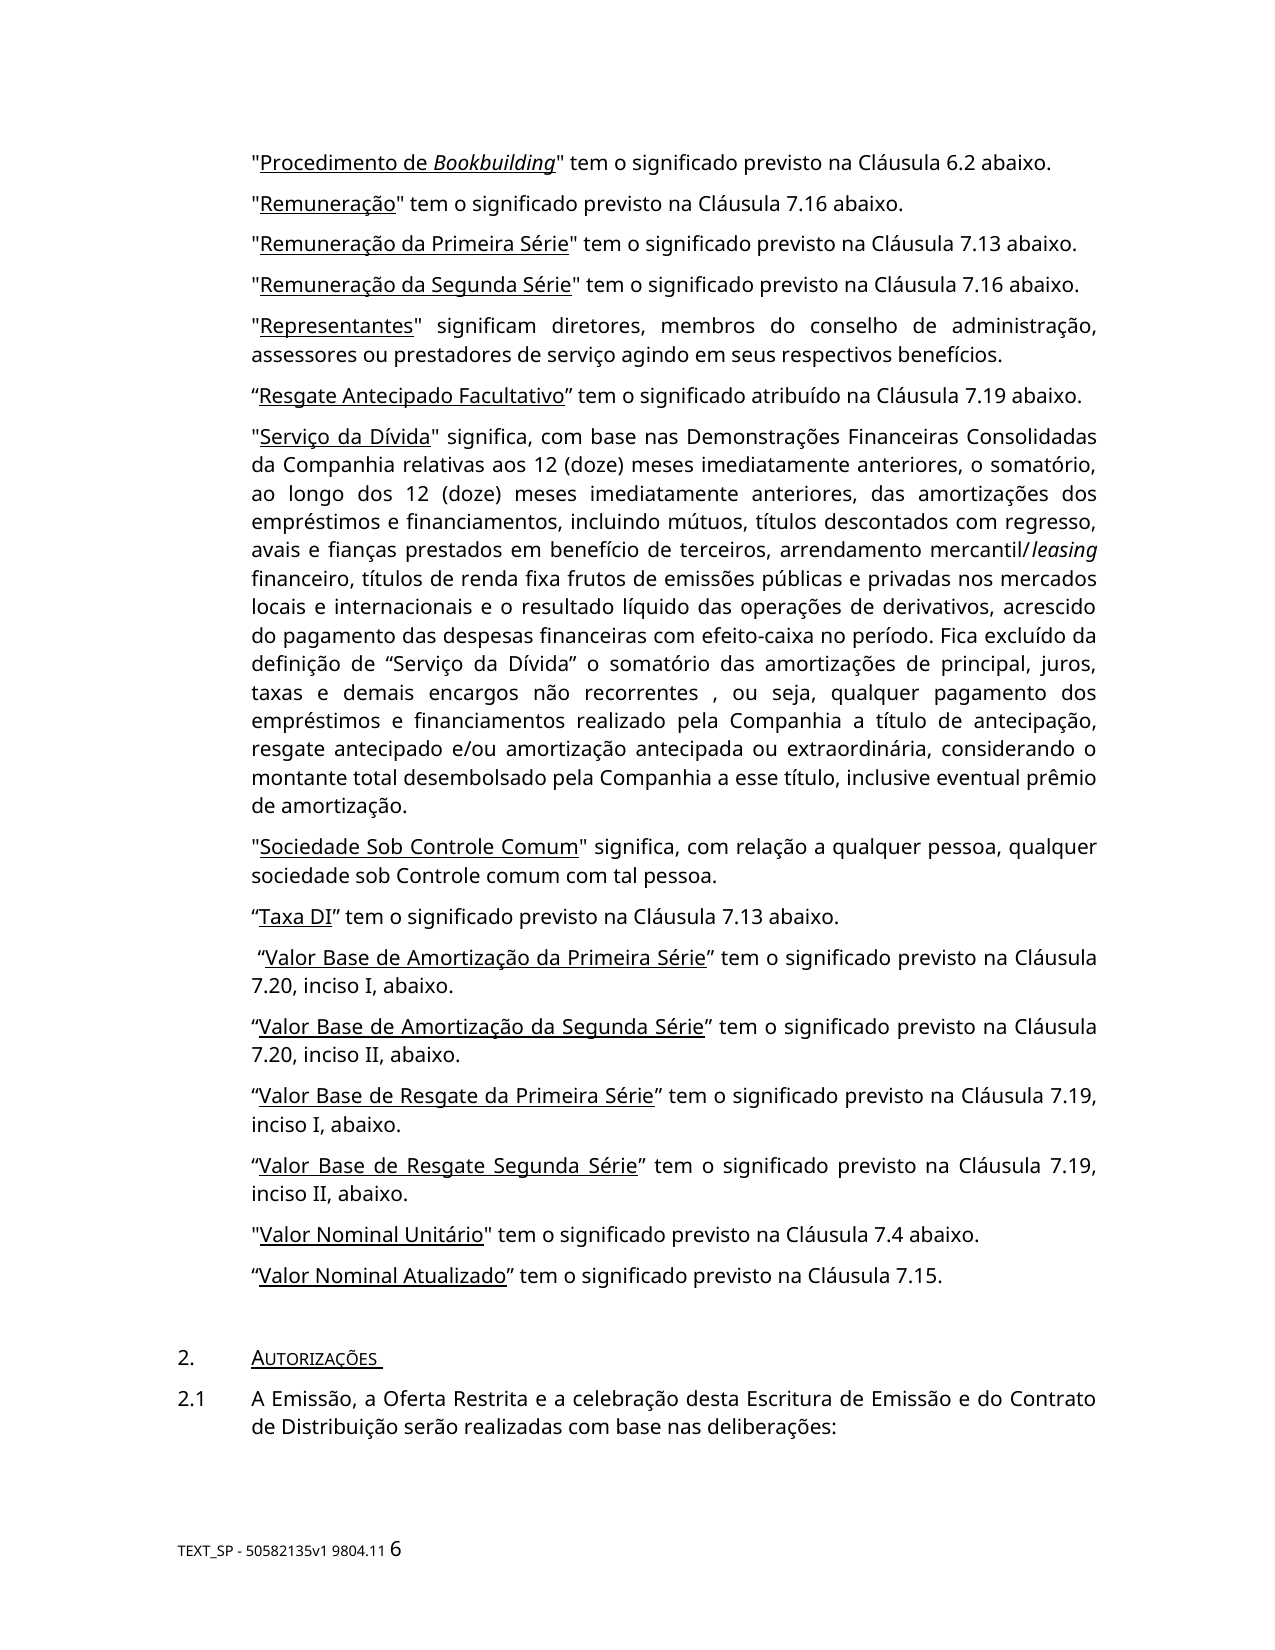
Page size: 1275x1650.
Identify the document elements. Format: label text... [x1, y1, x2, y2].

text “Valor Nominal Atualizado” tem o significado previsto na Cláusula 7.15. [251, 1261, 1098, 1289]
text “Valor Base de Resgate da Primeira Série” tem o significado previsto na Cláusula 7.19, inciso I, abaixo. [251, 1081, 1098, 1138]
text “Resgate Antecipado Facultativo” tem o significado atribuído na Cláusula 7.19 abaixo. [251, 381, 1098, 409]
text “Valor Base de Amortização da Primeira Série” tem o significado previsto na Cláusula 7.20, inciso I, abaixo. [251, 943, 1098, 999]
text "Remuneração da Primeira Série" tem o significado previsto na Cláusula 7.13 abaixo. [251, 229, 1098, 258]
text “Valor Base de Amortização da Segunda Série” tem o significado previsto na Cláusula 7.20, inciso II, abaixo. [251, 1012, 1098, 1069]
text "Sociedade Sob Controle Comum" significa, com relação a qualquer pessoa, qualquer sociedade sob Controle comum com tal pessoa. [251, 832, 1098, 889]
text “Valor Base de Resgate Segunda Série” tem o significado previsto na Cláusula 7.19, inciso II, abaixo. [251, 1151, 1098, 1208]
text "Procedimento de Bookbuilding" tem o significado previsto na Cláusula 6.2 abaixo. [251, 148, 1098, 176]
text 2. Autorizações [177, 1343, 1098, 1371]
text "Valor Nominal Unitário" tem o significado previsto na Cláusula 7.4 abaixo. [251, 1220, 1098, 1249]
text "Remuneração da Segunda Série" tem o significado previsto na Cláusula 7.16 abaixo. [251, 271, 1098, 299]
text “Taxa DI” tem o significado previsto na Cláusula 7.13 abaixo. [251, 902, 1098, 930]
text "Representantes" significam diretores, membros do conselho de administração, assessores ou prestadores de serviço agindo em seus respectivos benefícios. [251, 311, 1098, 368]
text "Remuneração" tem o significado previsto na Cláusula 7.16 abaixo. [251, 189, 1098, 217]
text 2.1 A Emissão, a Oferta Restrita e a celebração desta Escritura de Emissão e do Contrato de Distribuição serão realizadas com base nas deliberações: [177, 1384, 1098, 1441]
text "Serviço da Dívida" significa, com base nas Demonstrações Financeiras Consolidadas da Companhia relativas aos 12 (doze) meses imediatamente anteriores, o somatório, ao longo dos 12 (doze) meses imediatamente anteriores, das amortizações dos empréstimos e financiamentos, incluindo mútuos, títulos descontados com regresso, avais e fianças prestados em benefício de terceiros, arrendamento mercantil/leasing financeiro, títulos de renda fixa frutos de emissões públicas e privadas nos mercados locais e internacionais e o resultado líquido das operações de derivativos, acrescido do pagamento das despesas financeiras com efeito-caixa no período. Fica excluído da definição de “Serviço da Dívida” o somatório das amortizações de principal, juros, taxas e demais encargos não recorrentes , ou seja, qualquer pagamento dos empréstimos e financiamentos realizado pela Companhia a título de antecipação, resgate antecipado e/ou amortização antecipada ou extraordinária, considerando o montante total desembolsado pela Companhia a esse título, inclusive eventual prêmio de amortização. [251, 422, 1098, 820]
